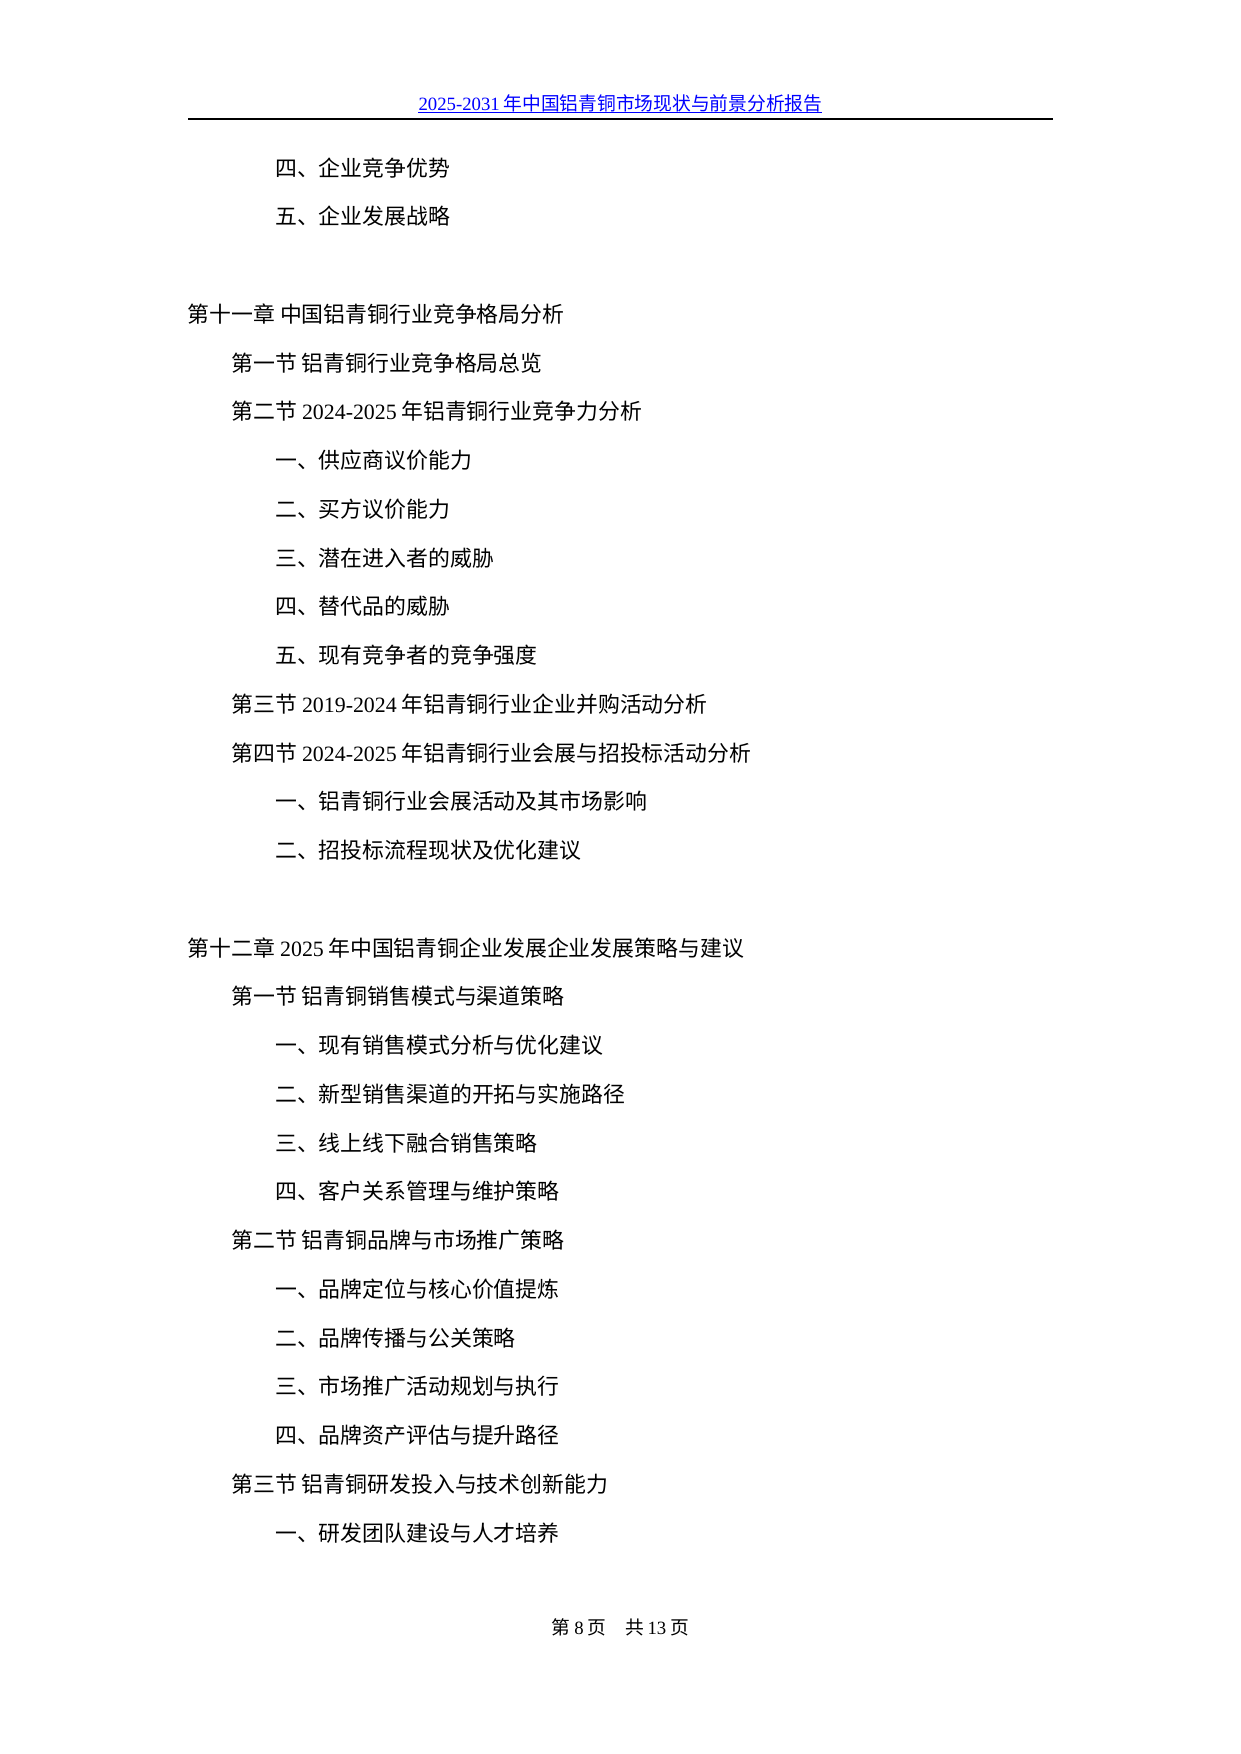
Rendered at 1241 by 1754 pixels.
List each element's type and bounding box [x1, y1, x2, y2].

text [187, 150, 1053, 1548]
